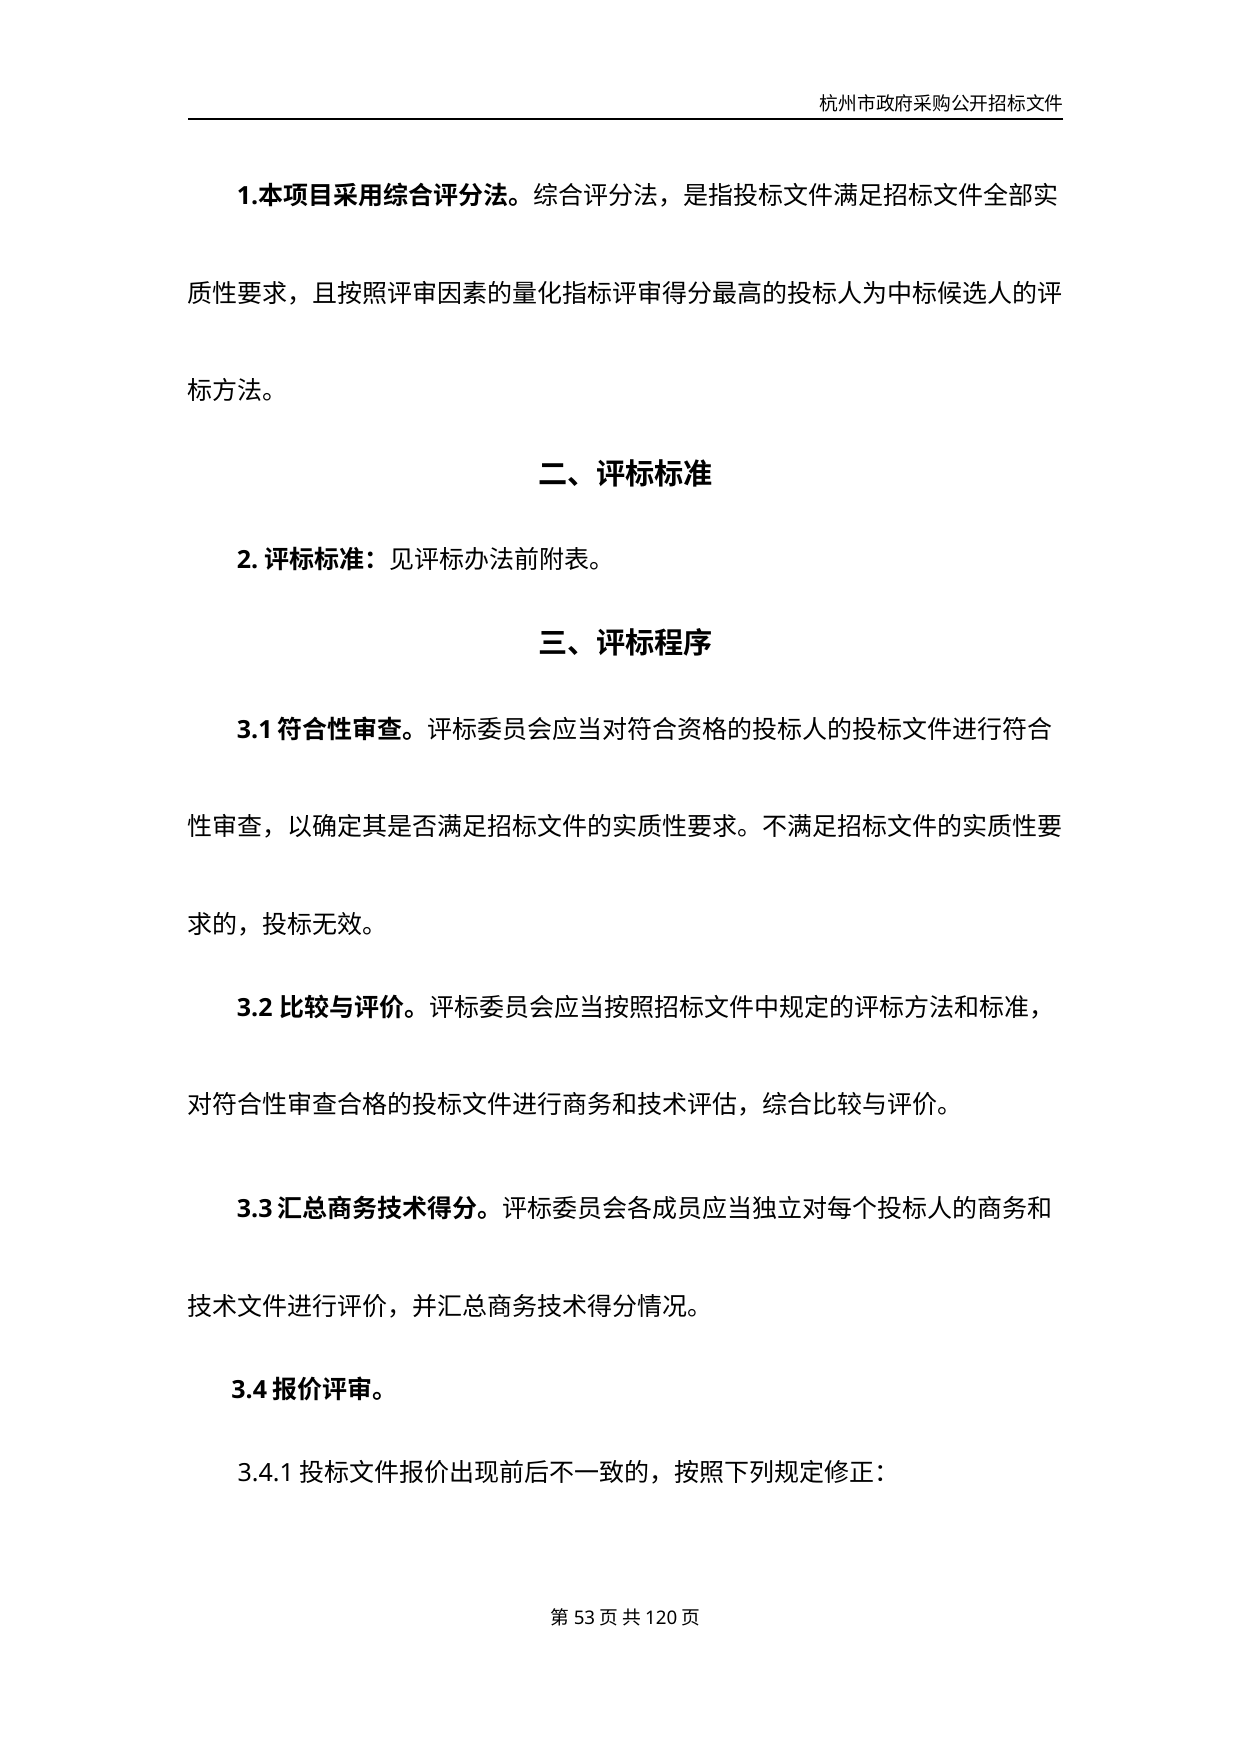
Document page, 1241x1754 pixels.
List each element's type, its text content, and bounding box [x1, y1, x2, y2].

text 3.3汇总商务技术得分。评标委员会各成员应当独立对每个投标人的商务和技术文件进行评价，并汇总商务技术得分情况。 [187, 1174, 1063, 1337]
subtitle 二、评标标准 [187, 439, 1063, 504]
text 1.本项目采用综合评分法。综合评分法，是指投标文件满足招标文件全部实质性要求，且按照评审因素的量化指标评审得分最高的投标人为中标候选人的评标方法。 [187, 161, 1063, 421]
subtitle 三、评标程序 [187, 609, 1063, 674]
text 3.1符合性审查。评标委员会应当对符合资格的投标人的投标文件进行符合性审查，以确定其是否满足招标文件的实质性要求。不满足招标文件的实质性要求的，投标无效。 [187, 695, 1063, 955]
subtitle 3.4报价评审。 [187, 1355, 1063, 1420]
text 3.4.1投标文件报价出现前后不一致的，按照下列规定修正： [187, 1438, 1063, 1503]
text 3.2 比较与评价。评标委员会应当按照招标文件中规定的评标方法和标准，对符合性审查合格的投标文件进行商务和技术评估，综合比较与评价。 [187, 973, 1063, 1135]
text 2. 评标标准：见评标办法前附表。 [187, 526, 1063, 591]
